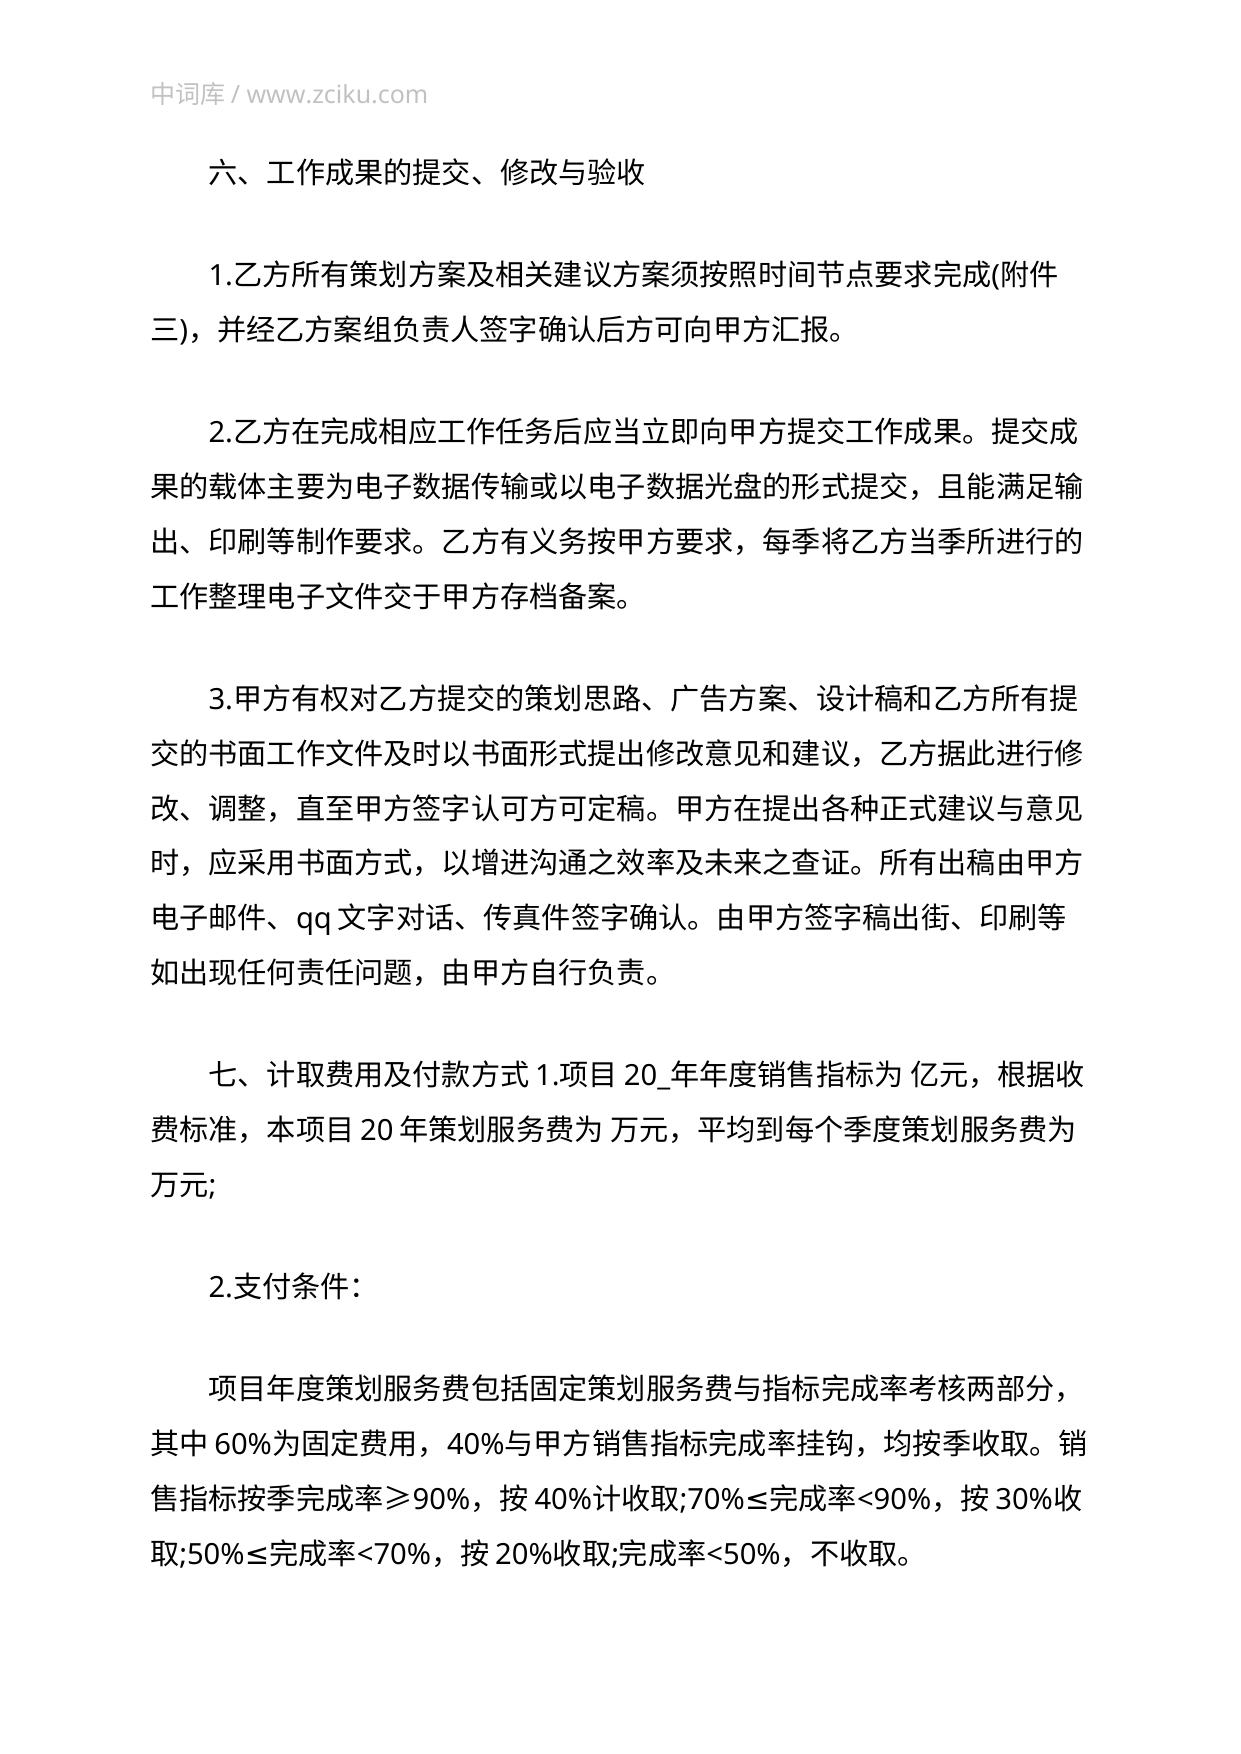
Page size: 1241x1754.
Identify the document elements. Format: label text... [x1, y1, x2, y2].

text 2.支付条件： [150, 1264, 1090, 1306]
text 七、计取费用及付款方式1.项目20_年年度销售指标为 亿元，根据收费标准，本项目20年策划服务费为 万元，平均到每个季度策划服务费为 万元; [150, 1052, 1090, 1204]
text 六、工作成果的提交、修改与验收 [150, 150, 1090, 192]
text 项目年度策划服务费包括固定策划服务费与指标完成率考核两部分，其中60%为固定费用，40%与甲方销售指标完成率挂钩，均按季收取。销售指标按季完成率≥90%，按40%计收取;70%≤完成率<90%，按30%收取;50%≤完成率<70%，按20%收取;完成率<50%，不收取。 [150, 1366, 1090, 1573]
text 1.乙方所有策划方案及相关建议方案须按照时间节点要求完成(附件三)，并经乙方案组负责人签字确认后方可向甲方汇报。 [150, 252, 1090, 349]
text 2.乙方在完成相应工作任务后应当立即向甲方提交工作成果。提交成果的载体主要为电子数据传输或以电子数据光盘的形式提交，且能满足输出、印刷等制作要求。乙方有义务按甲方要求，每季将乙方当季所进行的工作整理电子文件交于甲方存档备案。 [150, 409, 1090, 616]
text 3.甲方有权对乙方提交的策划思路、广告方案、设计稿和乙方所有提交的书面工作文件及时以书面形式提出修改意见和建议，乙方据此进行修改、调整，直至甲方签字认可方可定稿。甲方在提出各种正式建议与意见时，应采用书面方式，以增进沟通之效率及未来之查证。所有出稿由甲方电子邮件、qq文字对话、传真件签字确认。由甲方签字稿出街、印刷等如出现任何责任问题，由甲方自行负责。 [150, 675, 1090, 992]
